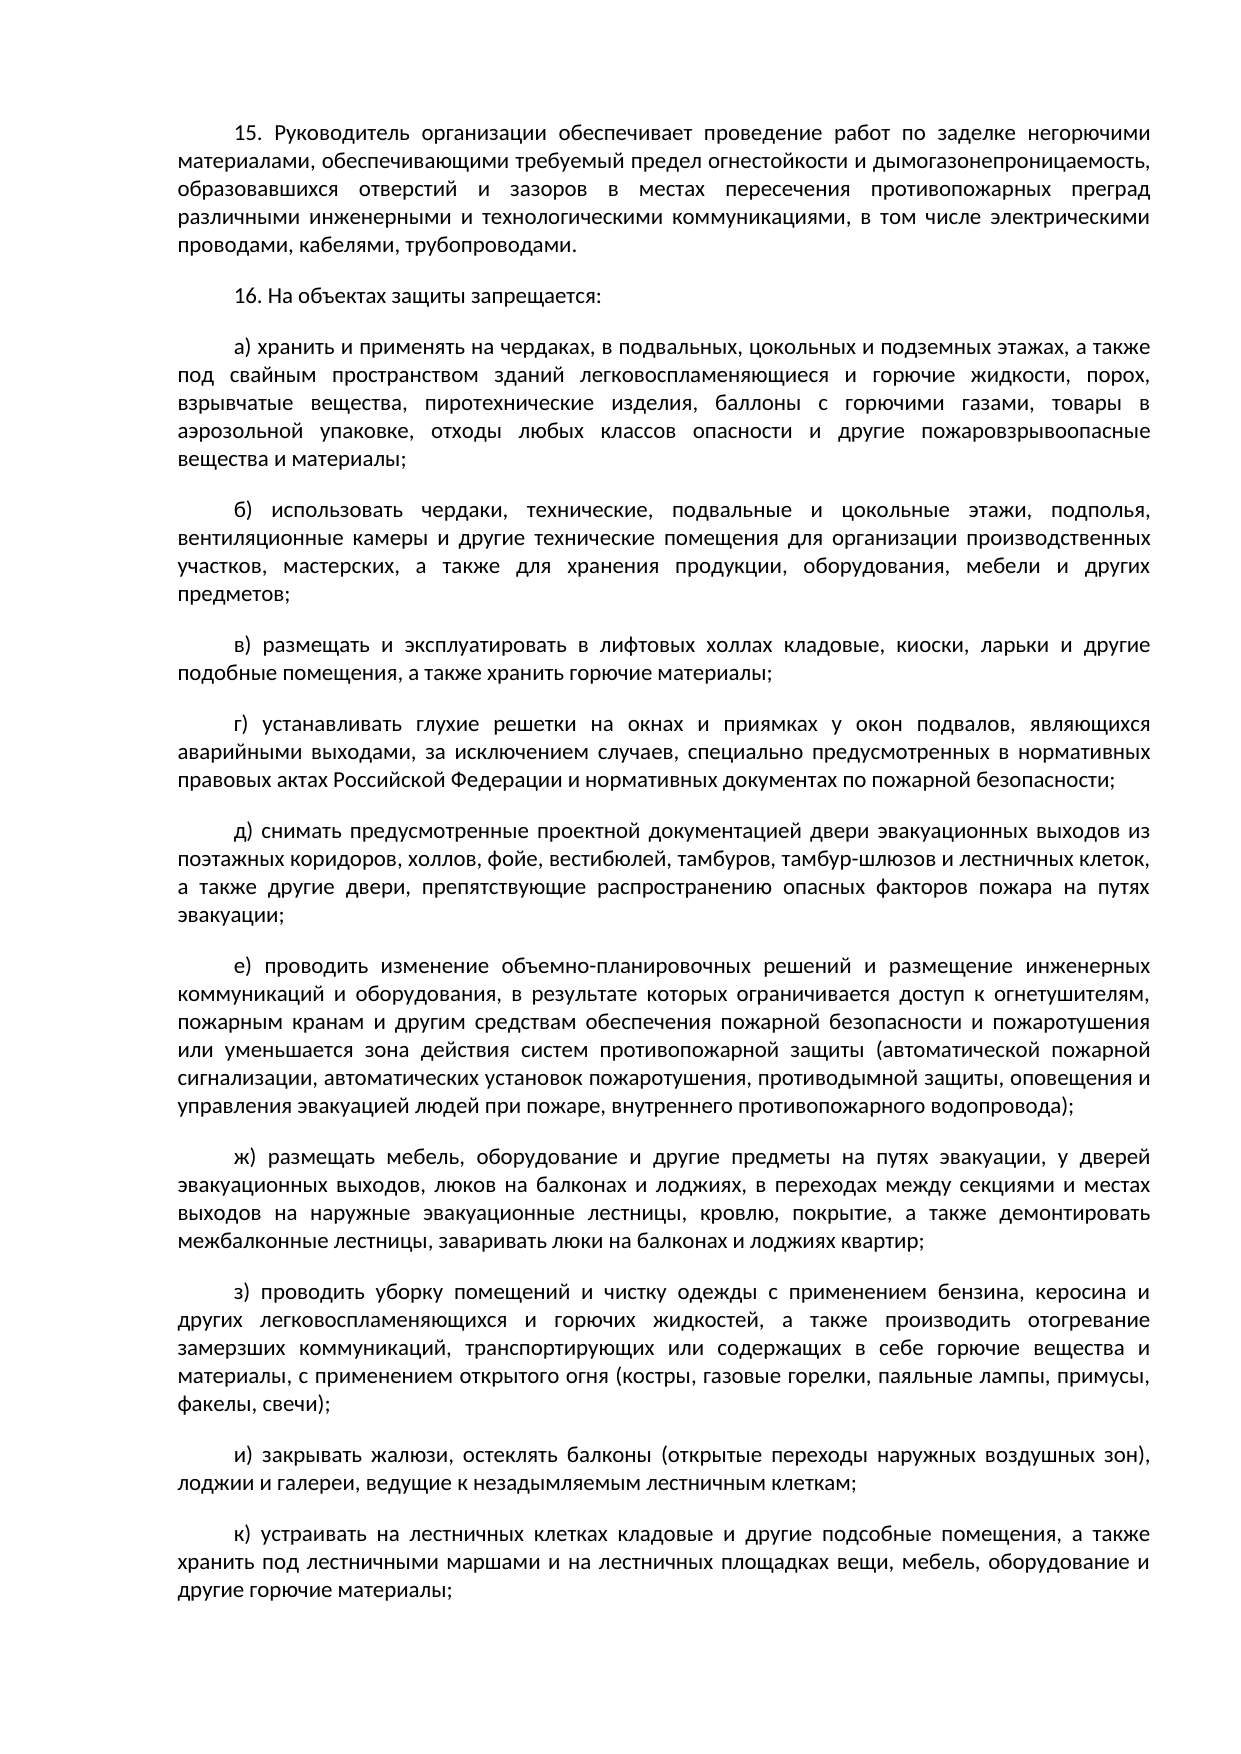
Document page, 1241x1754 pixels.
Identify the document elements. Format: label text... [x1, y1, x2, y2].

text 15. Руководитель организации обеспечивает проведение работ по заделке негорючими материалами, обеспечивающими требуемый предел огнестойкости и дымогазонепроницаемость, образовавшихся отверстий и зазоров в местах пересечения противопожарных преград различными инженерными и технологическими коммуникациями, в том числе электрическими проводами, кабелями, трубопроводами. [177, 118, 1152, 258]
text г) устанавливать глухие решетки на окнах и приямках у окон подвалов, являющихся аварийными выходами, за исключением случаев, специально предусмотренных в нормативных правовых актах Российской Федерации и нормативных документах по пожарной безопасности; [177, 709, 1152, 793]
text а) хранить и применять на чердаках, в подвальных, цокольных и подземных этажах, а также под свайным пространством зданий легковоспламеняющиеся и горючие жидкости, порох, взрывчатые вещества, пиротехнические изделия, баллоны с горючими газами, товары в аэрозольной упаковке, отходы любых классов опасности и другие пожаровзрывоопасные вещества и материалы; [177, 332, 1152, 472]
text д) снимать предусмотренные проектной документацией двери эвакуационных выходов из поэтажных коридоров, холлов, фойе, вестибюлей, тамбуров, тамбур-шлюзов и лестничных клеток, а также другие двери, препятствующие распространению опасных факторов пожара на путях эвакуации; [177, 816, 1152, 928]
text б) использовать чердаки, технические, подвальные и цокольные этажи, подполья, вентиляционные камеры и другие технические помещения для организации производственных участков, мастерских, а также для хранения продукции, оборудования, мебели и других предметов; [177, 495, 1152, 607]
text и) закрывать жалюзи, остеклять балконы (открытые переходы наружных воздушных зон), лоджии и галереи, ведущие к незадымляемым лестничным клеткам; [177, 1440, 1152, 1496]
text к) устраивать на лестничных клетках кладовые и другие подсобные помещения, а также хранить под лестничными маршами и на лестничных площадках вещи, мебель, оборудование и другие горючие материалы; [177, 1519, 1152, 1603]
text в) размещать и эксплуатировать в лифтовых холлах кладовые, киоски, ларьки и другие подобные помещения, а также хранить горючие материалы; [177, 630, 1152, 686]
text ж) размещать мебель, оборудование и другие предметы на путях эвакуации, у дверей эвакуационных выходов, люков на балконах и лоджиях, в переходах между секциями и местах выходов на наружные эвакуационные лестницы, кровлю, покрытие, а также демонтировать межбалконные лестницы, заваривать люки на балконах и лоджиях квартир; [177, 1142, 1152, 1254]
text е) проводить изменение объемно-планировочных решений и размещение инженерных коммуникаций и оборудования, в результате которых ограничивается доступ к огнетушителям, пожарным кранам и другим средствам обеспечения пожарной безопасности и пожаротушения или уменьшается зона действия систем противопожарной защиты (автоматической пожарной сигнализации, автоматических установок пожаротушения, противодымной защиты, оповещения и управления эвакуацией людей при пожаре, внутреннего противопожарного водопровода); [177, 951, 1152, 1119]
text з) проводить уборку помещений и чистку одежды с применением бензина, керосина и других легковоспламеняющихся и горючих жидкостей, а также производить отогревание замерзших коммуникаций, транспортирующих или содержащих в себе горючие вещества и материалы, с применением открытого огня (костры, газовые горелки, паяльные лампы, примусы, факелы, свечи); [177, 1277, 1152, 1417]
text 16. На объектах защиты запрещается: [177, 281, 1152, 309]
